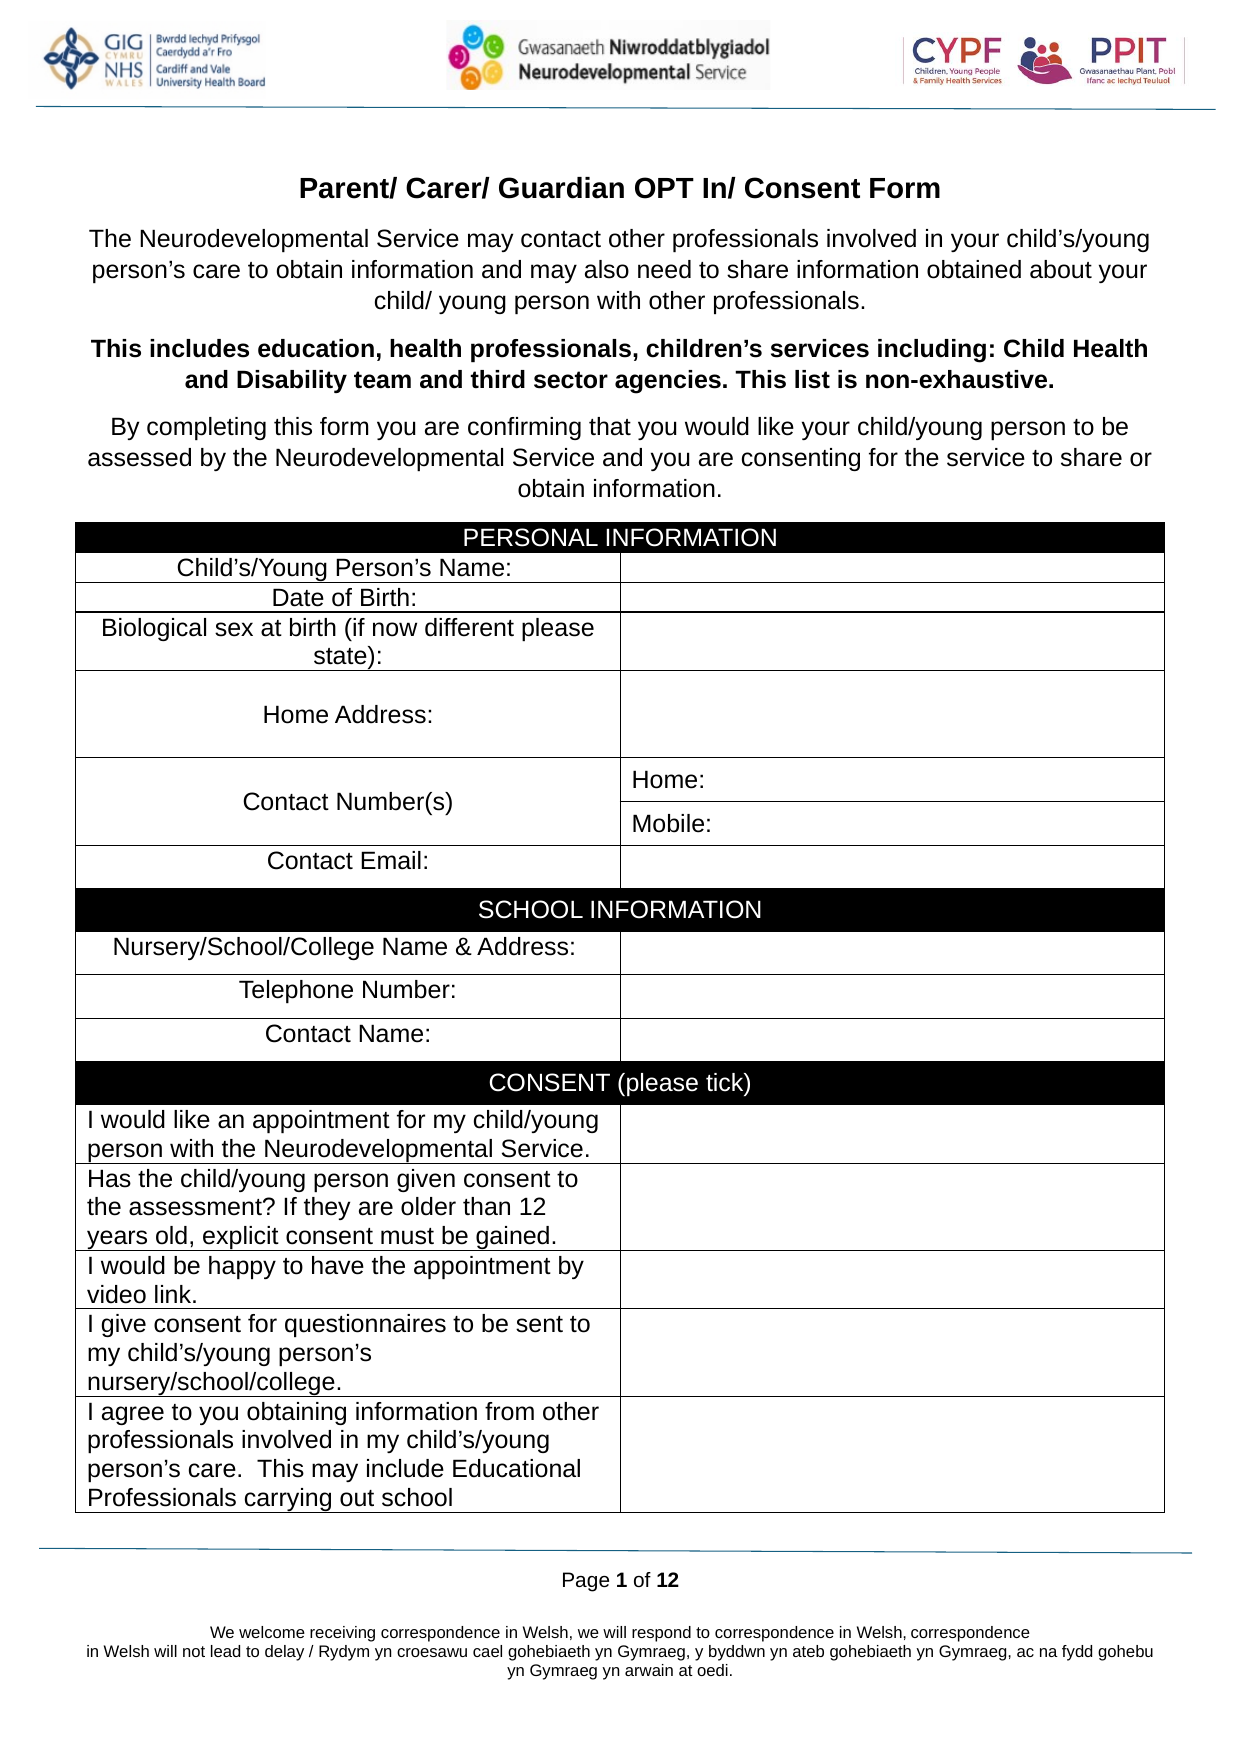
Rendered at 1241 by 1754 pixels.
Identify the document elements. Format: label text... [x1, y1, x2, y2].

table_cell [621, 846, 1164, 888]
picture [445, 20, 770, 89]
text Parent/ Carer/ Guardian OPT In/ Consent Form [75, 171, 1165, 204]
table_cell Home: [621, 758, 1164, 801]
table_cell [621, 553, 1164, 582]
table_cell [621, 1105, 1164, 1162]
text By completing this form you are confirming that you would like your child/young person to be assessed by the Neurodevelopmental Service and you are consenting for the service to share or obtain information. [75, 412, 1165, 503]
table_cell I would be happy to have the appointment by video link. [76, 1251, 620, 1308]
table_cell Mobile: [621, 802, 1164, 844]
table_cell [621, 975, 1164, 1017]
table_header PERSONAL INFORMATION [76, 523, 1164, 552]
table_cell Contact Number(s) [76, 758, 620, 844]
table_cell [621, 613, 1164, 670]
picture [28, 21, 266, 100]
table_cell Biological sex at birth (if now different please state): [76, 613, 620, 670]
picture [895, 32, 1189, 87]
table_cell Date of Birth: [76, 583, 620, 611]
table_cell Child’s/Young Person’s Name: [76, 553, 620, 582]
table_cell Nursery/School/College Name & Address: [76, 932, 620, 974]
table_cell Home Address: [76, 671, 620, 757]
text The Neurodevelopmental Service may contact other professionals involved in your child’s/young person’s care to obtain information and may also need to share information obtained about your child/ young person with other professionals. [75, 224, 1165, 314]
table_cell Has the child/young person given consent to the assessment? If they are older than 12 years old, explicit consent must be gained. [76, 1164, 620, 1250]
table_cell [621, 1251, 1164, 1308]
table_cell [621, 671, 1164, 757]
table_cell [621, 583, 1164, 611]
table_cell [621, 1019, 1164, 1061]
table_cell Contact Name: [76, 1019, 620, 1061]
table_cell Telephone Number: [76, 975, 620, 1017]
table_cell [621, 1309, 1164, 1396]
table_cell CONSENT (please tick) [76, 1062, 1164, 1104]
table_cell [621, 1397, 1164, 1512]
table_cell [621, 932, 1164, 974]
text This includes education, health professionals, children’s services including: Child Health and Disability team and third sector agencies. This list is non-exhaustive. [75, 333, 1165, 393]
table_cell [621, 1164, 1164, 1250]
table_cell I give consent for questionnaires to be sent to my child’s/young person’s nursery/school/college. [76, 1309, 620, 1396]
table_cell Contact Email: [76, 846, 620, 888]
table_cell I would like an appointment for my child/young person with the Neurodevelopmental Service. [76, 1105, 620, 1162]
table_cell SCHOOL INFORMATION [76, 889, 1164, 931]
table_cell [76, 1397, 620, 1512]
